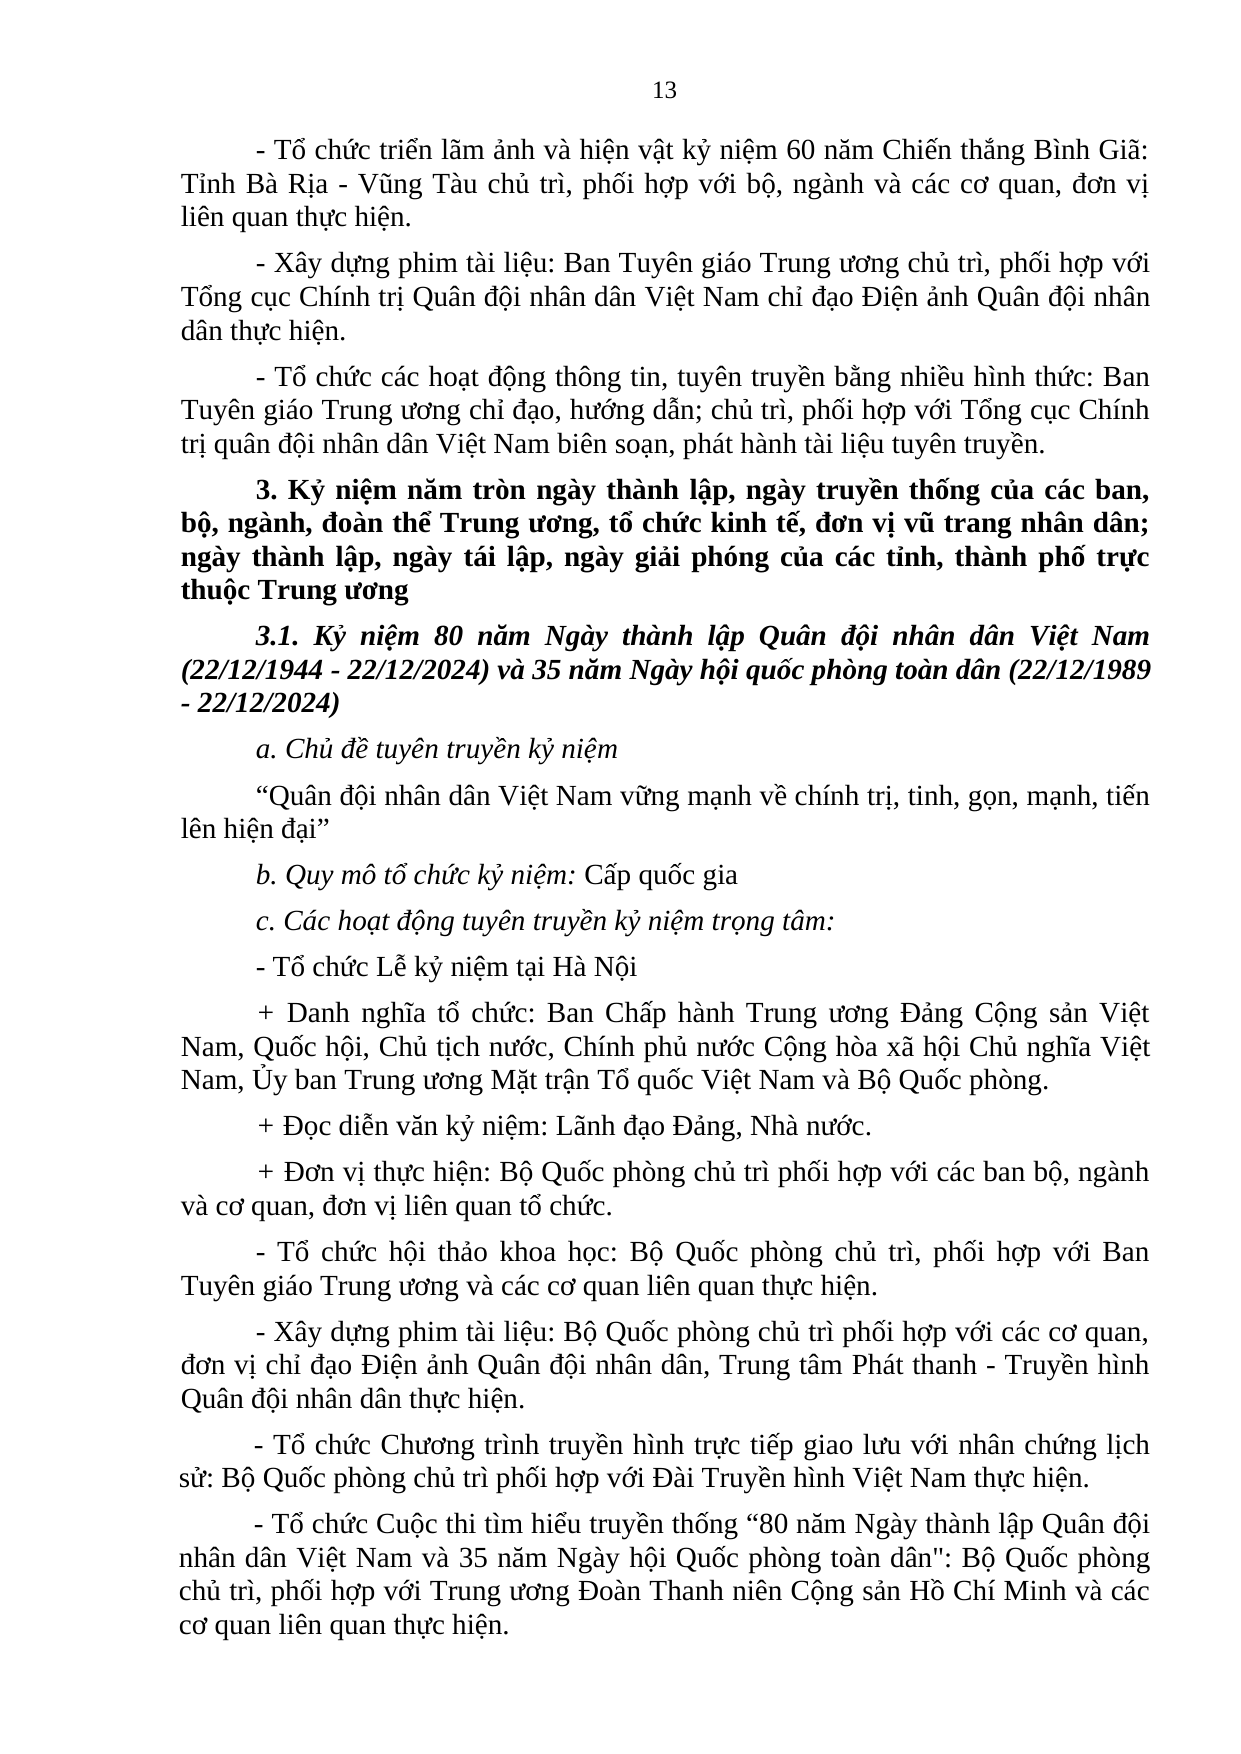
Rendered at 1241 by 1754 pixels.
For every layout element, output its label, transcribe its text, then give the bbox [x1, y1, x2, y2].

text 3.1. Kỷ niệm 80 năm Ngày thành lập Quân đội nhân dân Việt Nam (22/12/1944 - 22/12/2024) và 35 năm Ngày hội quốc phòng toàn dân (22/12/1989 - 22/12/2024) [181, 618, 1152, 719]
text - Xây dựng phim tài liệu: Bộ Quốc phòng chủ trì phối hợp với các cơ quan, đơn vị chỉ đạo Điện ảnh Quân đội nhân dân, Trung tâm Phát thanh - Truyền hình Quân đội nhân dân thực hiện. [181, 1314, 1152, 1414]
text + Danh nghĩa tổ chức: Ban Chấp hành Trung ương Đảng Cộng sản Việt Nam, Quốc hội, Chủ tịch nước, Chính phủ nước Cộng hòa xã hội Chủ nghĩa Việt Nam, Ủy ban Trung ương Mặt trận Tổ quốc Việt Nam và Bộ Quốc phòng. [181, 995, 1152, 1096]
text - Xây dựng phim tài liệu: Ban Tuyên giáo Trung ương chủ trì, phối hợp với Tổng cục Chính trị Quân đội nhân dân Việt Nam chỉ đạo Điện ảnh Quân đội nhân dân thực hiện. [181, 246, 1152, 346]
text + Đọc diễn văn kỷ niệm: Lãnh đạo Đảng, Nhà nước. [181, 1108, 1152, 1142]
text - Tổ chức các hoạt động thông tin, tuyên truyền bằng nhiều hình thức: Ban Tuyên giáo Trung ương chỉ đạo, hướng dẫn; chủ trì, phối hợp với Tổng cục Chính trị quân đội nhân dân Việt Nam biên soạn, phát hành tài liệu tuyên truyền. [181, 359, 1152, 459]
text - Tổ chức hội thảo khoa học: Bộ Quốc phòng chủ trì, phối hợp với Ban Tuyên giáo Trung ương và các cơ quan liên quan thực hiện. [181, 1234, 1152, 1301]
text - Tổ chức Lễ kỷ niệm tại Hà Nội [181, 949, 1152, 983]
text - Tổ chức triển lãm ảnh và hiện vật kỷ niệm 60 năm Chiến thắng Bình Giã: Tỉnh Bà Rịa - Vũng Tàu chủ trì, phối hợp với bộ, ngành và các cơ quan, đơn vị liên quan thực hiện. [181, 132, 1152, 233]
text b. Quy mô tổ chức kỷ niệm: Cấp quốc gia [181, 857, 1152, 891]
text - Tổ chức Chương trình truyền hình trực tiếp giao lưu với nhân chứng lịch sử: Bộ Quốc phòng chủ trì phối hợp với Đài Truyền hình Việt Nam thực hiện. [179, 1427, 1152, 1494]
text c. Các hoạt động tuyên truyền kỷ niệm trọng tâm: [181, 903, 1152, 937]
text + Đơn vị thực hiện: Bộ Quốc phòng chủ trì phối hợp với các ban bộ, ngành và cơ quan, đơn vị liên quan tổ chức. [181, 1154, 1152, 1222]
text - Tổ chức Cuộc thi tìm hiểu truyền thống “80 năm Ngày thành lập Quân đội nhân dân Việt Nam và 35 năm Ngày hội Quốc phòng toàn dân": Bộ Quốc phòng chủ trì, phối hợp với Trung ương Đoàn Thanh niên Cộng sản Hồ Chí Minh và các cơ quan liên quan thực hiện. [179, 1506, 1152, 1641]
text 3. Kỷ niệm năm tròn ngày thành lập, ngày truyền thống của các ban, bộ, ngành, đoàn thể Trung ương, tổ chức kinh tế, đơn vị vũ trang nhân dân; ngày thành lập, ngày tái lập, ngày giải phóng của các tỉnh, thành phố trực thuộc Trung ương [181, 472, 1152, 606]
text “Quân đội nhân dân Việt Nam vững mạnh về chính trị, tinh, gọn, mạnh, tiến lên hiện đại” [181, 778, 1152, 845]
text a. Chủ đề tuyên truyền kỷ niệm [181, 732, 1152, 765]
